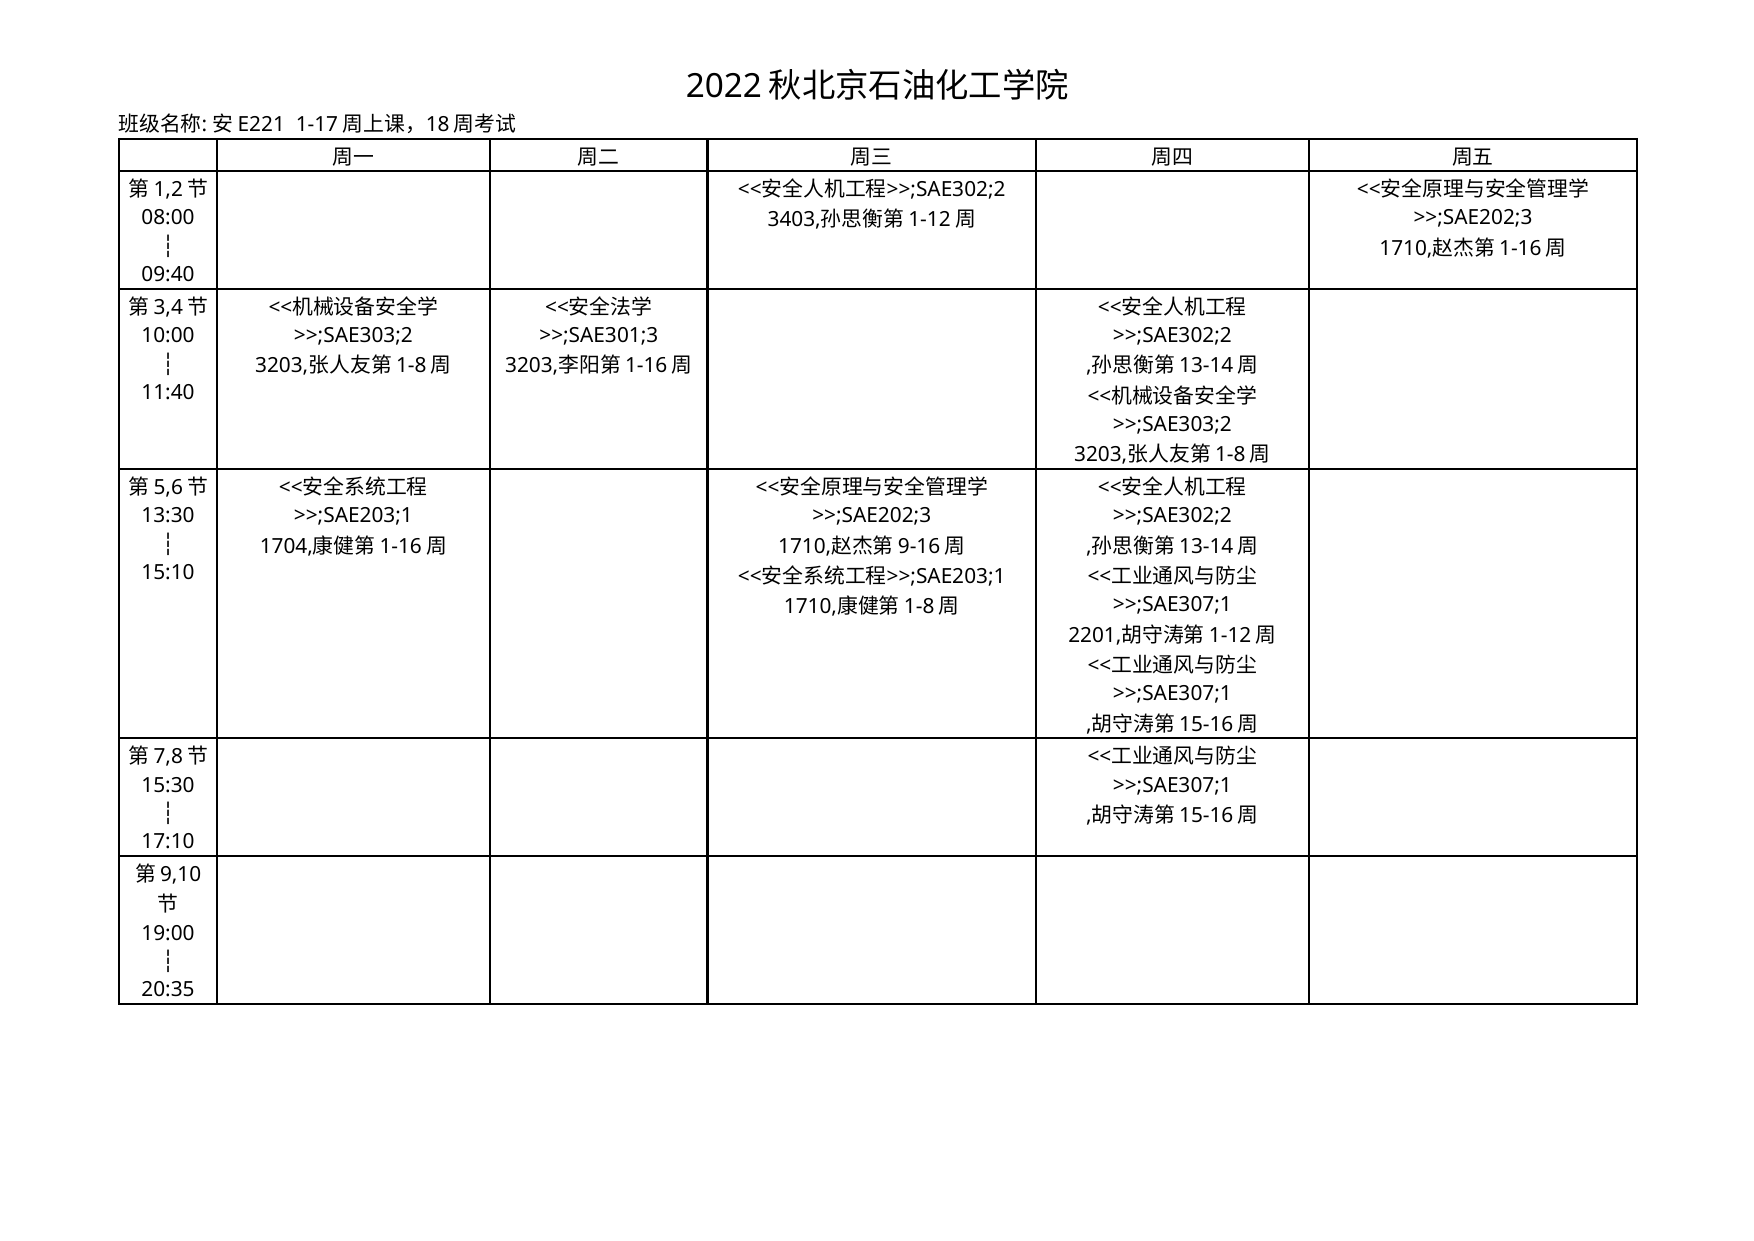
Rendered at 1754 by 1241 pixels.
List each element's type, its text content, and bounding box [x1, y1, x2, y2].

table_cell 第9,10节 19:00 ┆ 20:35 [120, 857, 216, 1003]
table_cell <<安全系统工程>>;SAE203;1 1704,康健第1-16周 [218, 470, 489, 737]
table_header 周三 [709, 140, 1035, 170]
table_cell [218, 172, 489, 288]
table_cell <<机械设备安全学>>;SAE303;2 3203,张人友第1-8周 [218, 290, 489, 468]
table_cell [218, 857, 489, 1003]
table_cell [1037, 857, 1308, 1003]
table_cell 第3,4节 10:00 ┆ 11:40 [120, 290, 216, 468]
table_header 周二 [491, 140, 706, 170]
table_cell [491, 470, 706, 737]
table_cell [491, 739, 706, 855]
table_cell [1310, 470, 1636, 737]
table_cell <<安全人机工程>>;SAE302;2 3403,孙思衡第1-12周 [709, 172, 1035, 288]
table_cell [1037, 172, 1308, 288]
table_header 班级名称: 安E221 1-17周上课，18周考试 [118, 108, 1636, 138]
table_cell <<安全原理与安全管理学>>;SAE202;3 1710,赵杰第1-16周 [1310, 172, 1636, 288]
table_cell 第7,8节 15:30 ┆ 17:10 [120, 739, 216, 855]
table_header 周五 [1310, 140, 1636, 170]
table_cell <<安全人机工程>>;SAE302;2 ,孙思衡第13-14周 <<机械设备安全学>>;SAE303;2 3203,张人友第1-8周 [1037, 290, 1308, 468]
table_header 周四 [1037, 140, 1308, 170]
table_cell [1310, 290, 1636, 468]
table_cell [1310, 739, 1636, 855]
table_cell [491, 857, 706, 1003]
table_cell [709, 290, 1035, 468]
title 2022秋北京石油化工学院 [118, 59, 1636, 107]
table_header [120, 140, 216, 170]
table_cell 第1,2节 08:00 ┆ 09:40 [120, 172, 216, 288]
table_cell 第5,6节 13:30 ┆ 15:10 [120, 470, 216, 737]
table_cell <<安全人机工程>>;SAE302;2 ,孙思衡第13-14周 <<工业通风与防尘>>;SAE307;1 2201,胡守涛第1-12周 <<工业通风与防尘>>;SAE307;1 ,胡守涛第15-16周 [1037, 470, 1308, 737]
table_cell <<安全法学>>;SAE301;3 3203,李阳第1-16周 [491, 290, 706, 468]
table_cell [709, 857, 1035, 1003]
table_cell <<安全原理与安全管理学>>;SAE202;3 1710,赵杰第9-16周 <<安全系统工程>>;SAE203;1 1710,康健第1-8周 [709, 470, 1035, 737]
table_header 周一 [218, 140, 489, 170]
table_cell <<工业通风与防尘>>;SAE307;1 ,胡守涛第15-16周 [1037, 739, 1308, 855]
table_cell [491, 172, 706, 288]
table_cell [1310, 857, 1636, 1003]
table_cell [218, 739, 489, 855]
table_cell [709, 739, 1035, 855]
